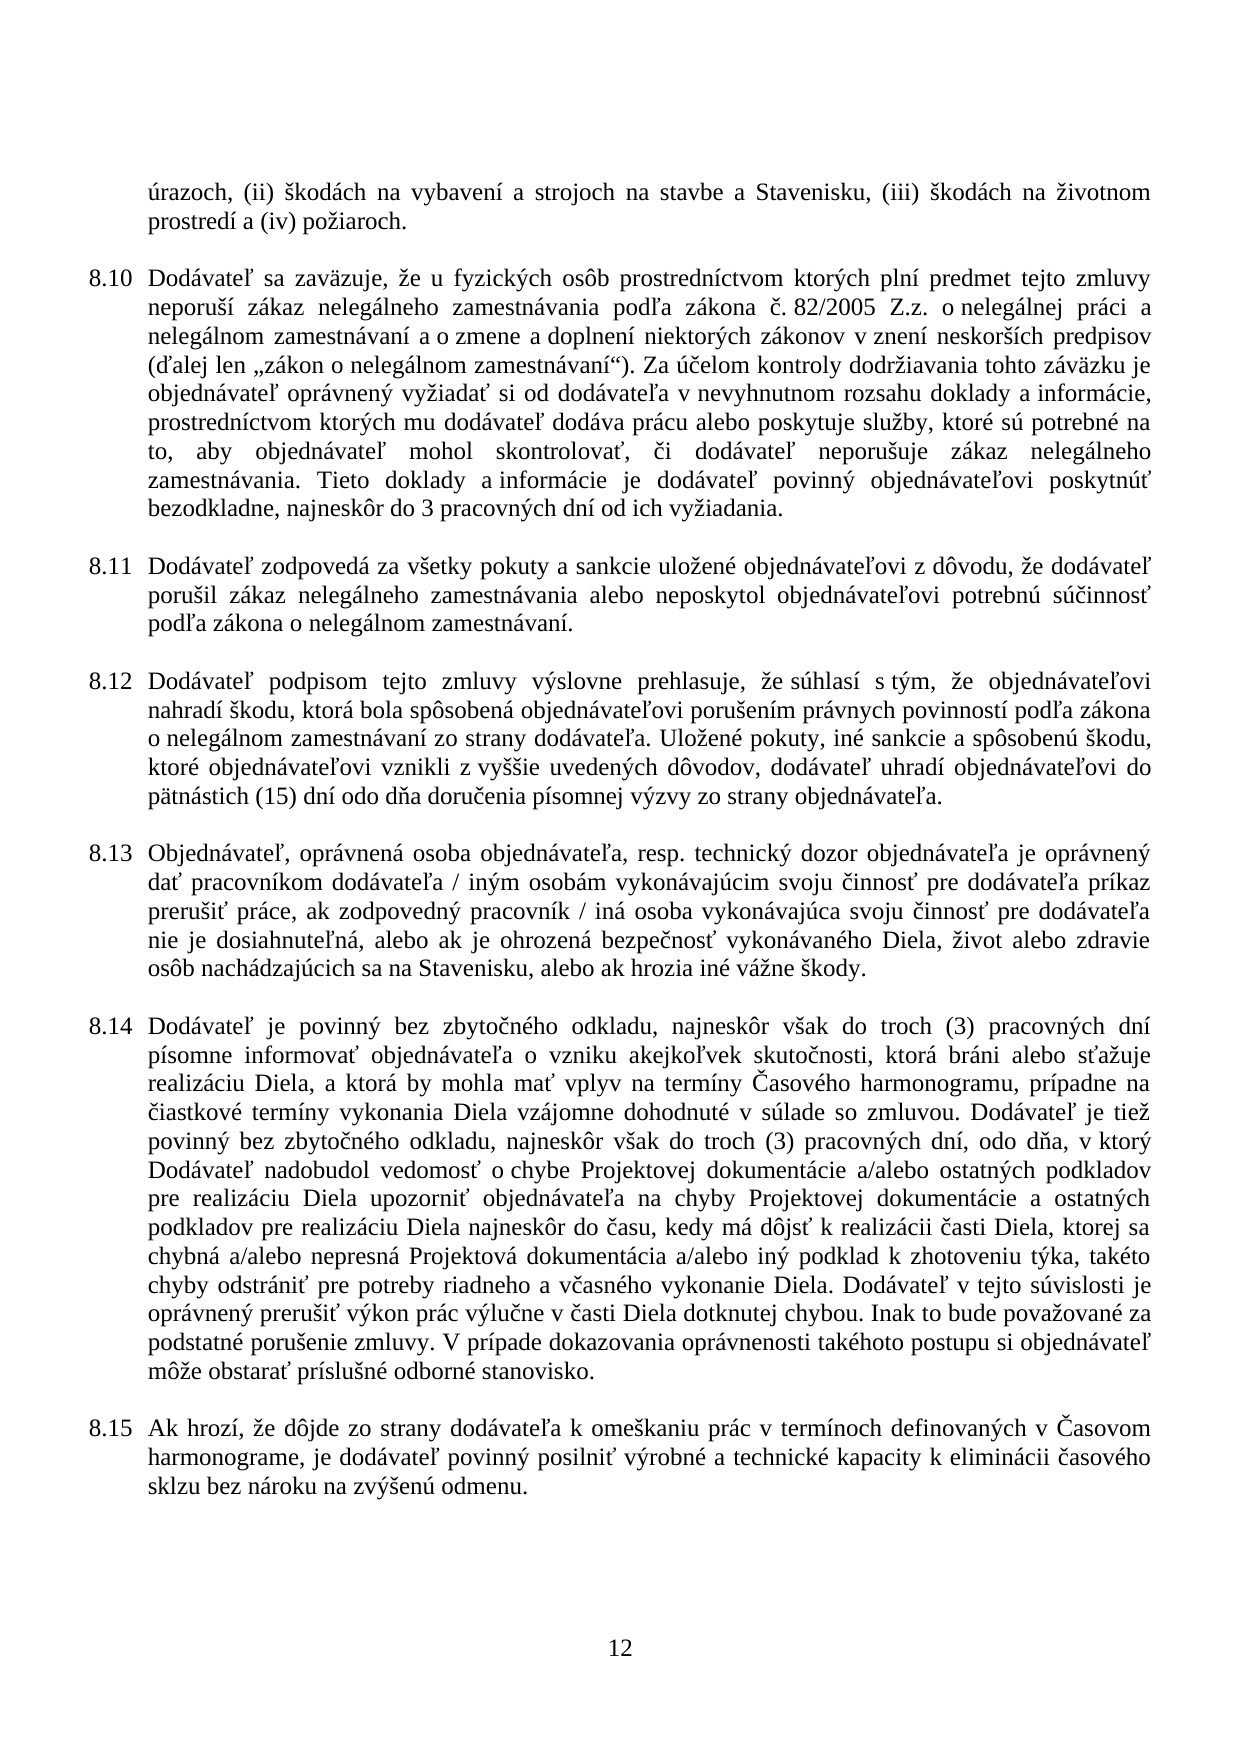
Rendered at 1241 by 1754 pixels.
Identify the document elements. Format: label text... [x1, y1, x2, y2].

list Dodávateľ sa zaväzuje, že u fyzických osôb prostredníctvom ktorých plní predmet tejto zmluvy neporuší zákaz nelegálneho zamestnávania podľa zákona č. 82/2005 Z.z. o nelegálnej práci a nelegálnom zamestnávaní a o zmene a doplnení niektorých zákonov v znení neskorších predpisov (ďalej len „zákon o nelegálnom zamestnávaní“). Za účelom kontroly dodržiavania tohto záväzku je objednávateľ oprávnený vyžiadať si od dodávateľa v nevyhnutnom rozsahu doklady a informácie, prostredníctvom ktorých mu dodávateľ dodáva prácu alebo poskytuje služby, ktoré sú potrebné na to, aby objednávateľ mohol skontrolovať, či dodávateľ neporušuje zákaz nelegálneho zamestnávania. Tieto doklady a informácie je dodávateľ povinný objednávateľovi poskytnúť bezodkladne, najneskôr do 3 pracovných dní od ich vyžiadania. [89, 263, 1152, 522]
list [89, 177, 1152, 235]
list Dodávateľ podpisom tejto zmluvy výslovne prehlasuje, že súhlasí s tým, že objednávateľovi nahradí škodu, ktorá bola spôsobená objednávateľovi porušením právnych povinností podľa zákona o nelegálnom zamestnávaní zo strany dodávateľa. Uložené pokuty, iné sankcie a spôsobenú škodu, ktoré objednávateľovi vznikli z vyššie uvedených dôvodov, dodávateľ uhradí objednávateľovi do pätnástich (15) dní odo dňa doručenia písomnej výzvy zo strany objednávateľa. [89, 666, 1152, 810]
list Dodávateľ je povinný bez zbytočného odkladu, najneskôr však do troch (3) pracovných dní písomne informovať objednávateľa o vzniku akejkoľvek skutočnosti, ktorá bráni alebo sťažuje realizáciu Diela, a ktorá by mohla mať vplyv na termíny Časového harmonogramu, prípadne na čiastkové termíny vykonania Diela vzájomne dohodnuté v súlade so zmluvou. Dodávateľ je tiež povinný bez zbytočného odkladu, najneskôr však do troch (3) pracovných dní, odo dňa, v ktorý Dodávateľ nadobudol vedomosť o chybe Projektovej dokumentácie a/alebo ostatných podkladov pre realizáciu Diela upozorniť objednávateľa na chyby Projektovej dokumentácie a ostatných podkladov pre realizáciu Diela najneskôr do času, kedy má dôjsť k realizácii časti Diela, ktorej sa chybná a/alebo nepresná Projektová dokumentácia a/alebo iný podklad k zhotoveniu týka, takéto chyby odstrániť pre potreby riadneho a včasného vykonanie Diela. Dodávateľ v tejto súvislosti je oprávnený prerušiť výkon prác výlučne v časti Diela dotknutej chybou. Inak to bude považované za podstatné porušenie zmluvy. V prípade dokazovania oprávnenosti takéhoto postupu si objednávateľ môže obstarať príslušné odborné stanovisko. [89, 1011, 1152, 1385]
list Dodávateľ zodpovedá za všetky pokuty a sankcie uložené objednávateľovi z dôvodu, že dodávateľ porušil zákaz nelegálneho zamestnávania alebo neposkytol objednávateľovi potrebnú súčinnosť podľa zákona o nelegálnom zamestnávaní. [89, 551, 1152, 637]
list Objednávateľ, oprávnená osoba objednávateľa, resp. technický dozor objednávateľa je oprávnený dať pracovníkom dodávateľa / iným osobám vykonávajúcim svoju činnosť pre dodávateľa príkaz prerušiť práce, ak zodpovedný pracovník / iná osoba vykonávajúca svoju činnosť pre dodávateľa nie je dosiahnuteľná, alebo ak je ohrozená bezpečnosť vykonávaného Diela, život alebo zdravie osôb nachádzajúcich sa na Stavenisku, alebo ak hrozia iné vážne škody. [89, 838, 1152, 982]
list Ak hrozí, že dôjde zo strany dodávateľa k omeškaniu prác v termínoch definovaných v Časovom harmonograme, je dodávateľ povinný posilniť výrobné a technické kapacity k eliminácii časového sklzu bez nároku na zvýšenú odmenu. [89, 1413, 1152, 1500]
